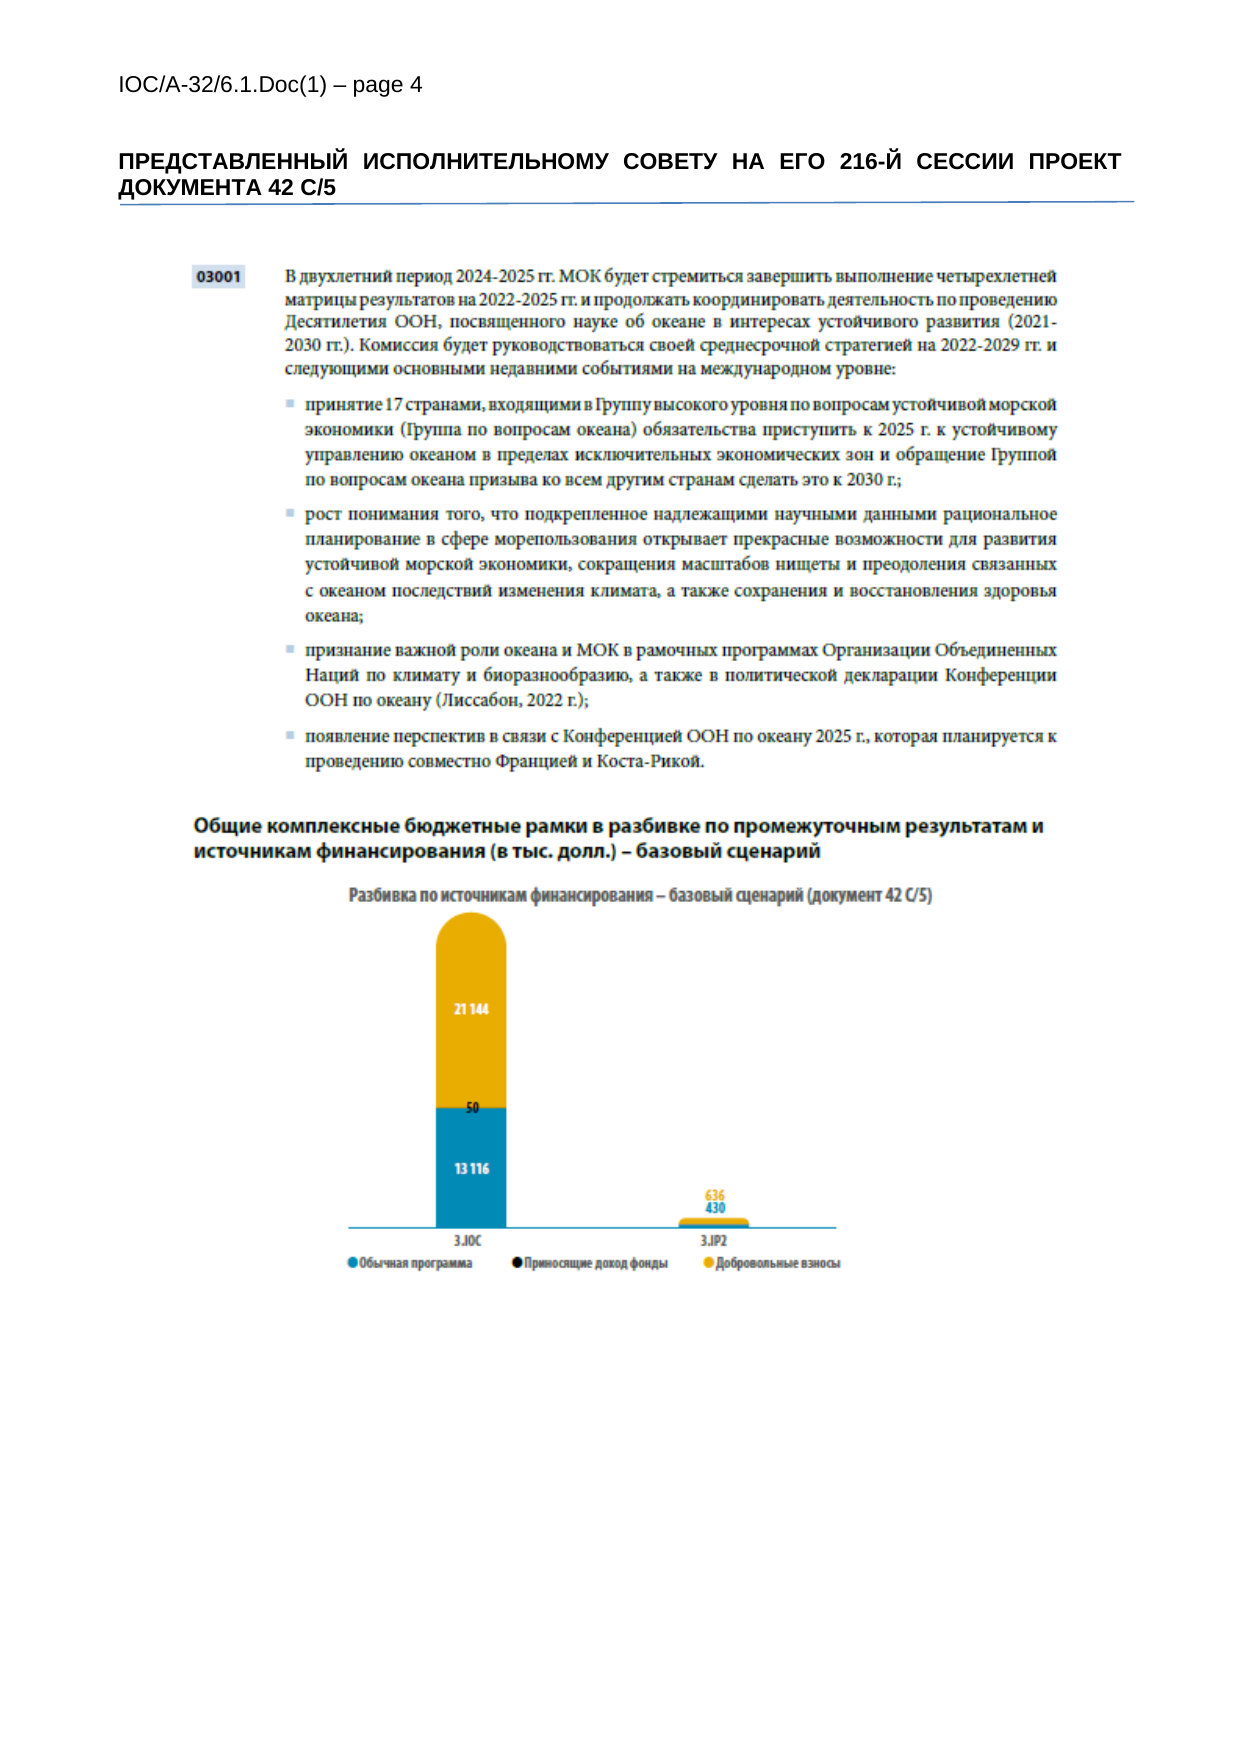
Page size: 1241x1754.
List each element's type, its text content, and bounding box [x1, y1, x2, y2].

picture [125, 226, 1115, 1326]
text ПРЕДСТАВЛЕННЫЙ ИСПОЛНИТЕЛЬНОМУ СОВЕТУ НА ЕГО 216-Й СЕССИИ ПРОЕКТ ДОКУМЕНТА 42 C/5 [118, 148, 1122, 200]
